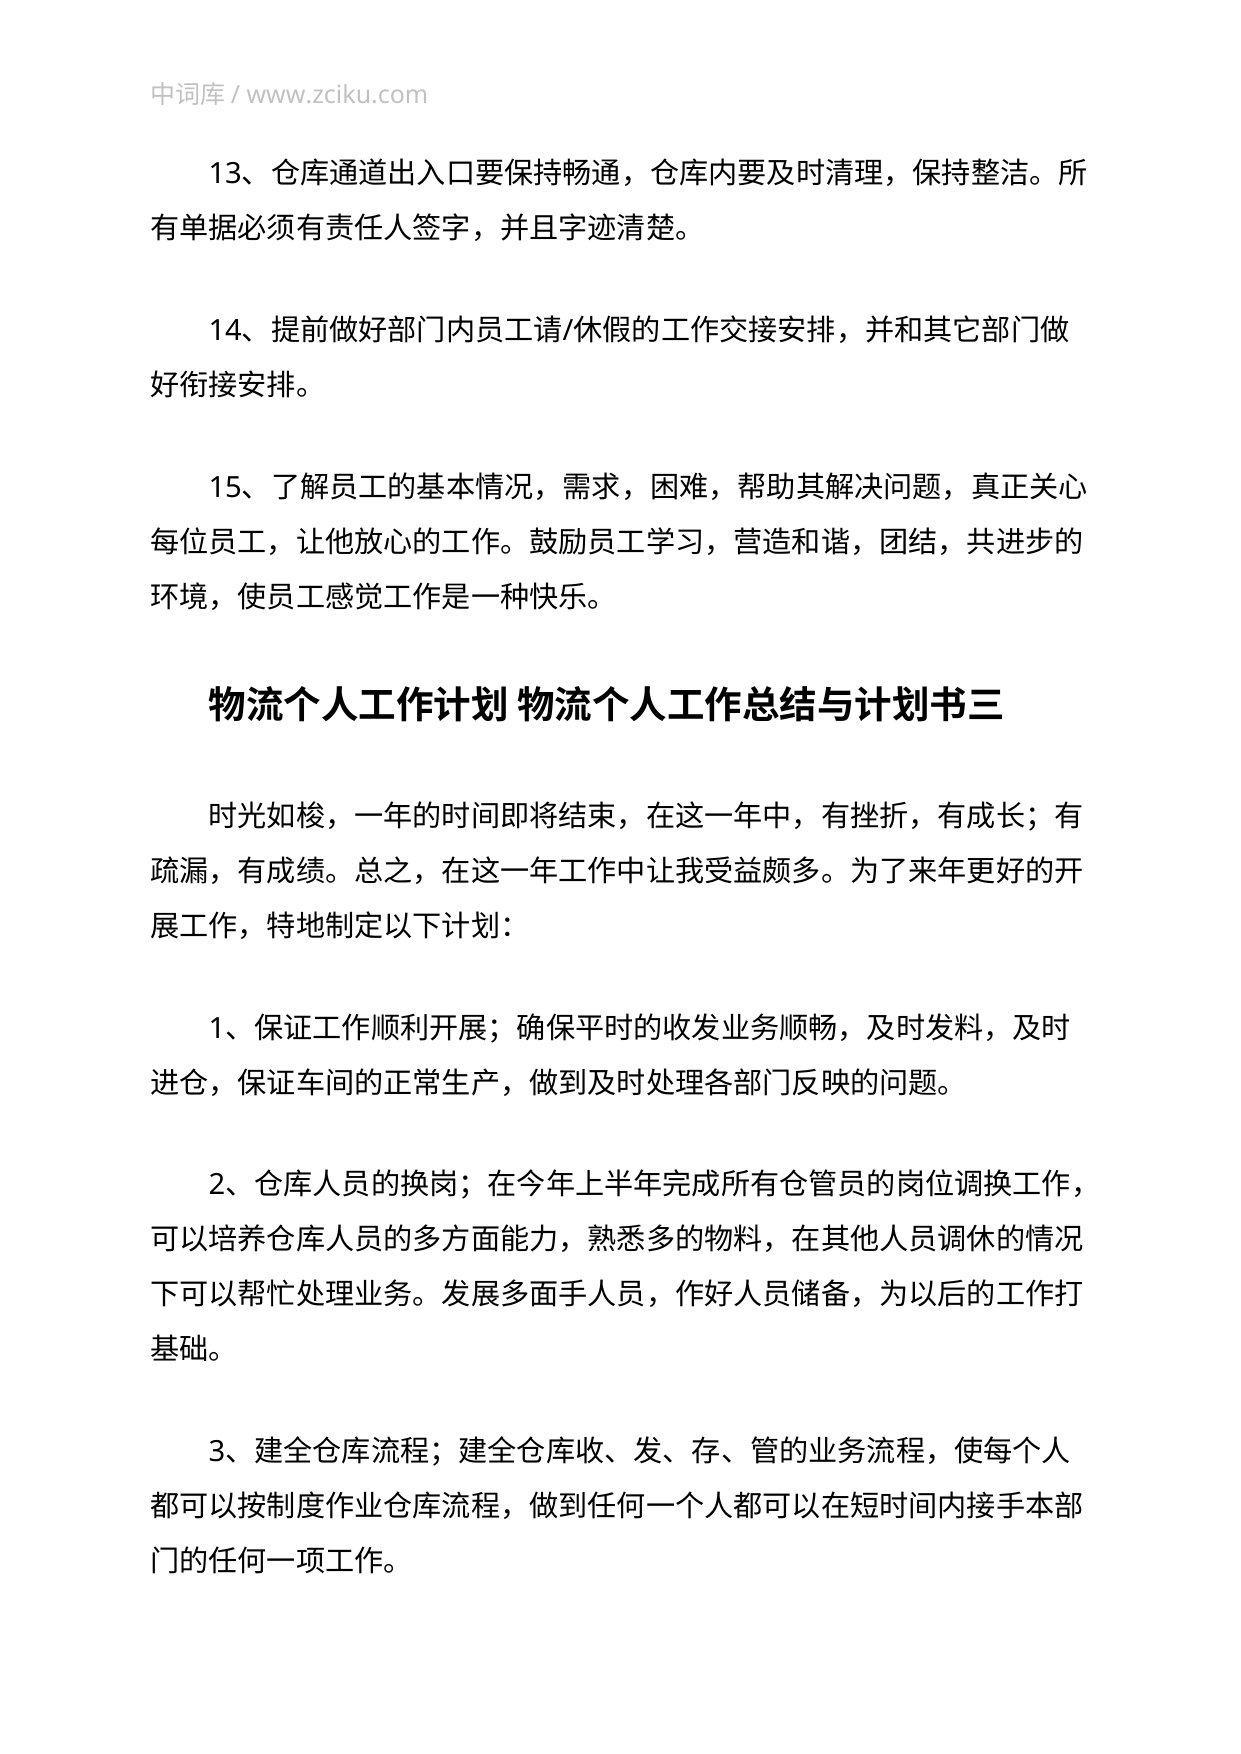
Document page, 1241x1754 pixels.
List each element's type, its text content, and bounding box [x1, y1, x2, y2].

text 时光如梭，一年的时间即将结束，在这一年中，有挫折，有成长；有疏漏，有成绩。总之，在这一年工作中让我受益颇多。为了来年更好的开展工作，特地制定以下计划： [150, 793, 1090, 945]
text 物流个人工作计划 物流个人工作总结与计划书三 [150, 675, 1090, 729]
text 13、仓库通道出入口要保持畅通，仓库内要及时清理，保持整洁。所有单据必须有责任人签字，并且字迹清楚。 [150, 150, 1090, 247]
text 2、仓库人员的换岗；在今年上半年完成所有仓管员的岗位调换工作，可以培养仓库人员的多方面能力，熟悉多的物料，在其他人员调休的情况下可以帮忙处理业务。发展多面手人员，作好人员储备，为以后的工作打基础。 [150, 1161, 1090, 1368]
text 14、提前做好部门内员工请/休假的工作交接安排，并和其它部门做好衔接安排。 [150, 307, 1090, 404]
text 3、建全仓库流程；建全仓库收、发、存、管的业务流程，使每个人都可以按制度作业仓库流程，做到任何一个人都可以在短时间内接手本部门的任何一项工作。 [150, 1427, 1090, 1580]
text 15、了解员工的基本情况，需求，困难，帮助其解决问题，真正关心每位员工，让他放心的工作。鼓励员工学习，营造和谐，团结，共进步的环境，使员工感觉工作是一种快乐。 [150, 463, 1090, 616]
text 1、保证工作顺利开展；确保平时的收发业务顺畅，及时发料，及时进仓，保证车间的正常生产，做到及时处理各部门反映的问题。 [150, 1004, 1090, 1101]
